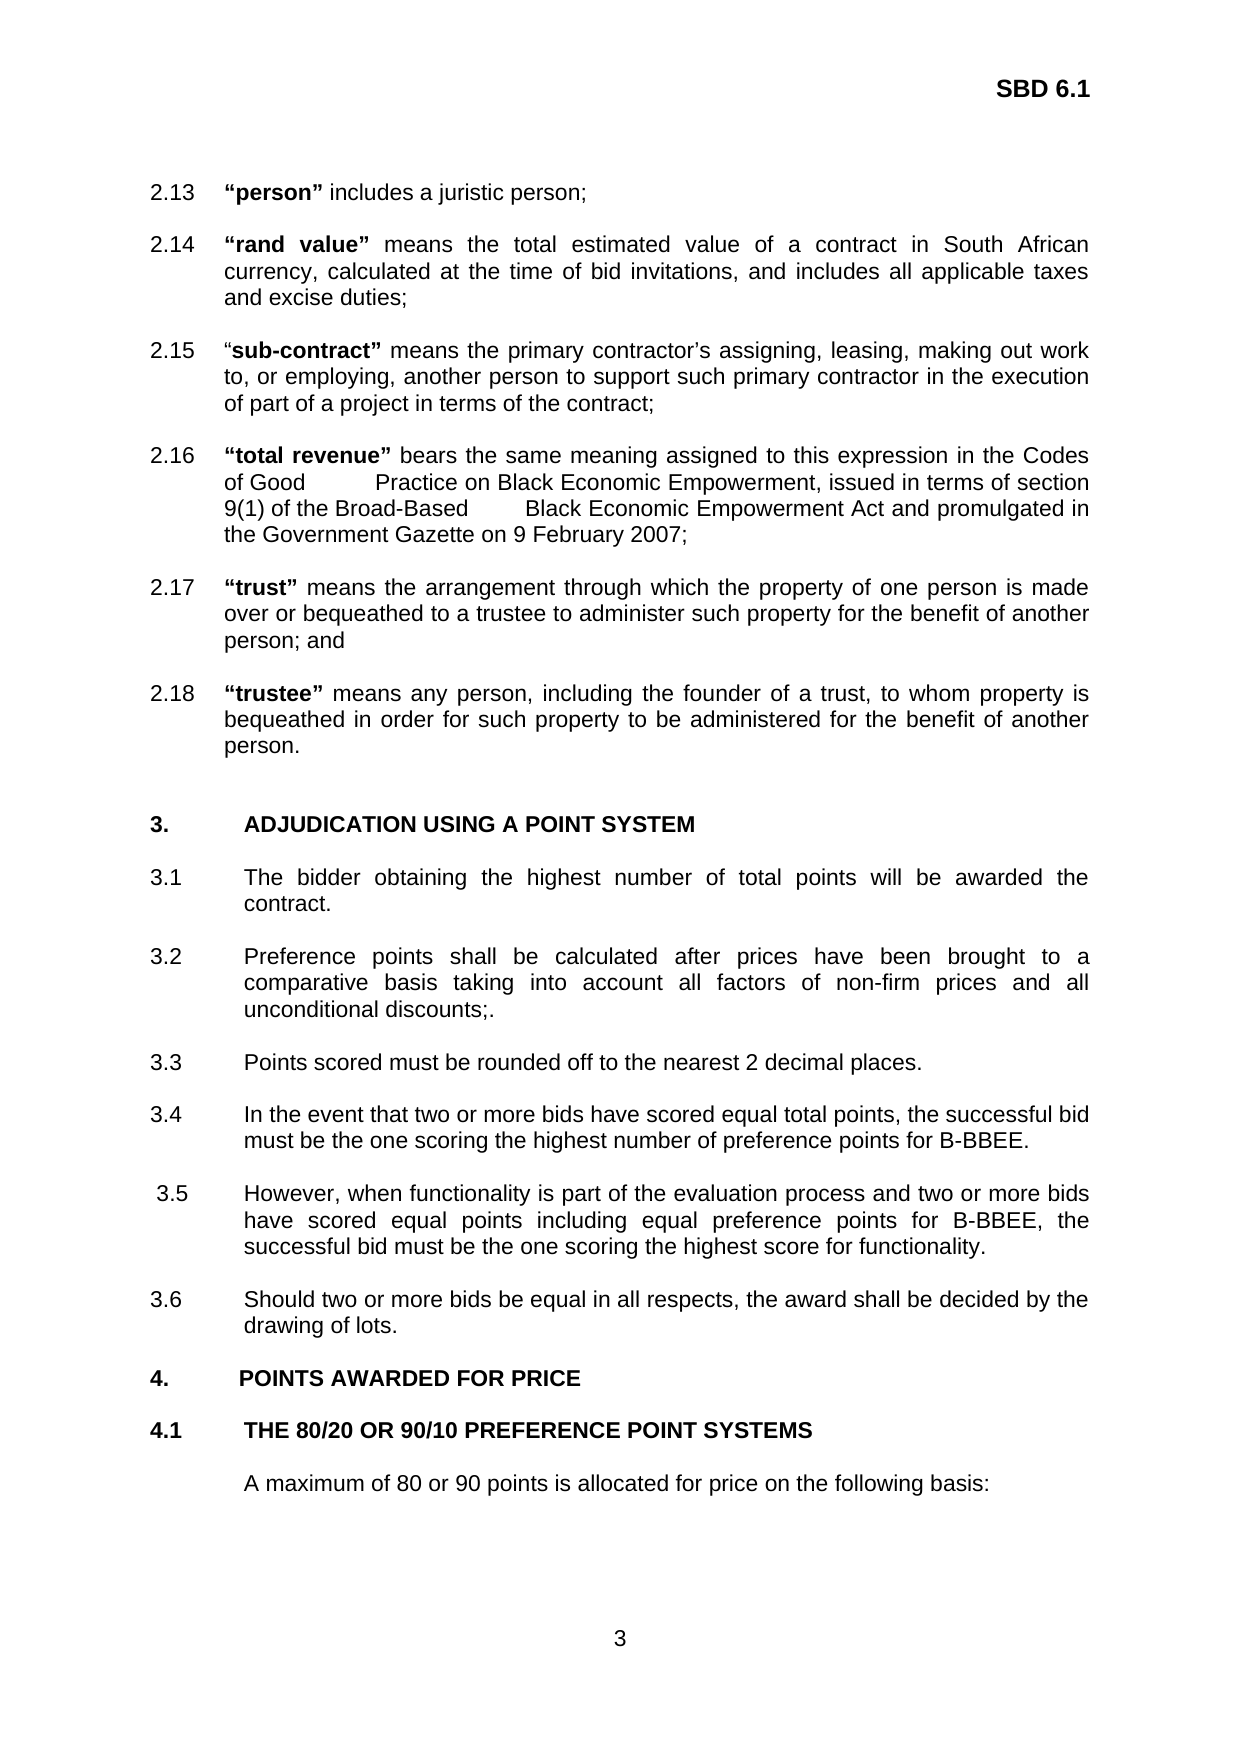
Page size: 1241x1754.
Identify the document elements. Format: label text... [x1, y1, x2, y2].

text 3.1 The bidder obtaining the highest number of total points will be awarded the contract. [150, 864, 1090, 917]
text 3.5 However, when functionality is part of the evaluation process and two or more bids have scored equal points including equal preference points for B-BBEE, the successful bid must be the one scoring the highest score for functionality. [150, 1180, 1090, 1259]
text 3.3 Points scored must be rounded off to the nearest 2 decimal places. [150, 1048, 1090, 1075]
text 2.14 “rand value” means the total estimated value of a contract in South African currency, calculated at the time of bid invitations, and includes all applicable taxes and excise duties; [150, 231, 1090, 311]
text 2.16 “total revenue” bears the same meaning assigned to this expression in the Codes of Good Practice on Black Economic Empowerment, issued in terms of section 9(1) of the Broad-Based Black Economic Empowerment Act and promulgated in the Government Gazette on 9 February 2007; [150, 442, 1090, 548]
text 3.2 Preference points shall be calculated after prices have been brought to a comparative basis taking into account all factors of non-firm prices and all unconditional discounts;. [150, 943, 1090, 1022]
text A maximum of 80 or 90 points is allocated for price on the following basis: [150, 1470, 1090, 1496]
text 2.18 “trustee” means any person, including the founder of a trust, to whom property is bequeathed in order for such property to be administered for the benefit of another person. [150, 679, 1090, 758]
text 3.6 Should two or more bids be equal in all respects, the award shall be decided by the drawing of lots. [150, 1286, 1090, 1338]
text 4.1 THE 80/20 OR 90/10 PREFERENCE POINT SYSTEMS [150, 1417, 1090, 1444]
text 3. ADJUDICATION USING A POINT SYSTEM [150, 811, 1090, 838]
text 2.17 “trust” means the arrangement through which the property of one person is made over or bequeathed to a trustee to administer such property for the benefit of another person; and [150, 574, 1090, 653]
text 4. POINTS AWARDED FOR PRICE [150, 1365, 1090, 1391]
text 2.13 “person” includes a juristic person; [150, 179, 1090, 205]
text 3.4 In the event that two or more bids have scored equal total points, the successful bid must be the one scoring the highest number of preference points for B-BBEE. [150, 1101, 1090, 1154]
text 2.15 “sub-contract” means the primary contractor’s assigning, leasing, making out work to, or employing, another person to support such primary contractor in the execution of part of a project in terms of the contract; [150, 337, 1090, 416]
